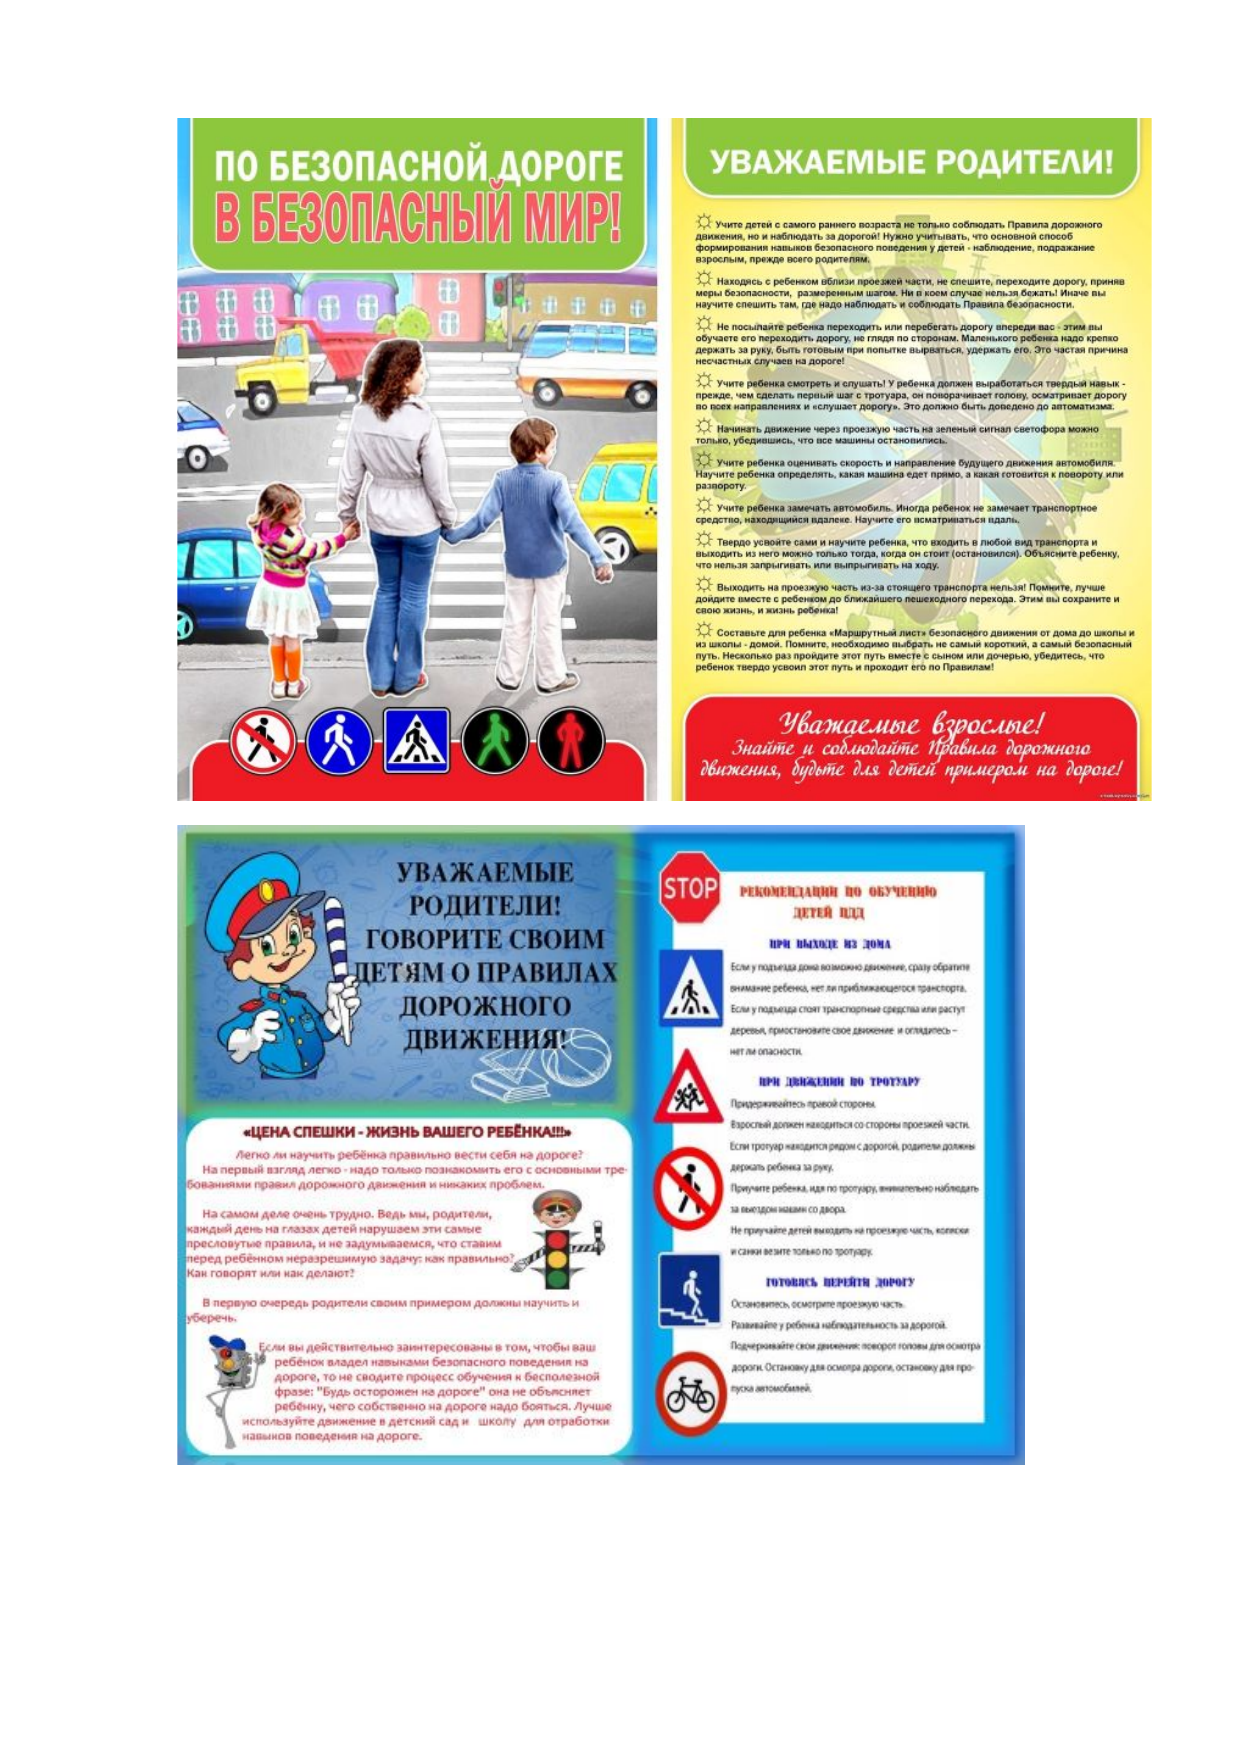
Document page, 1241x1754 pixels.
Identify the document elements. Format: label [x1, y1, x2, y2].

picture [177, 118, 1152, 801]
picture [177, 825, 1025, 1465]
